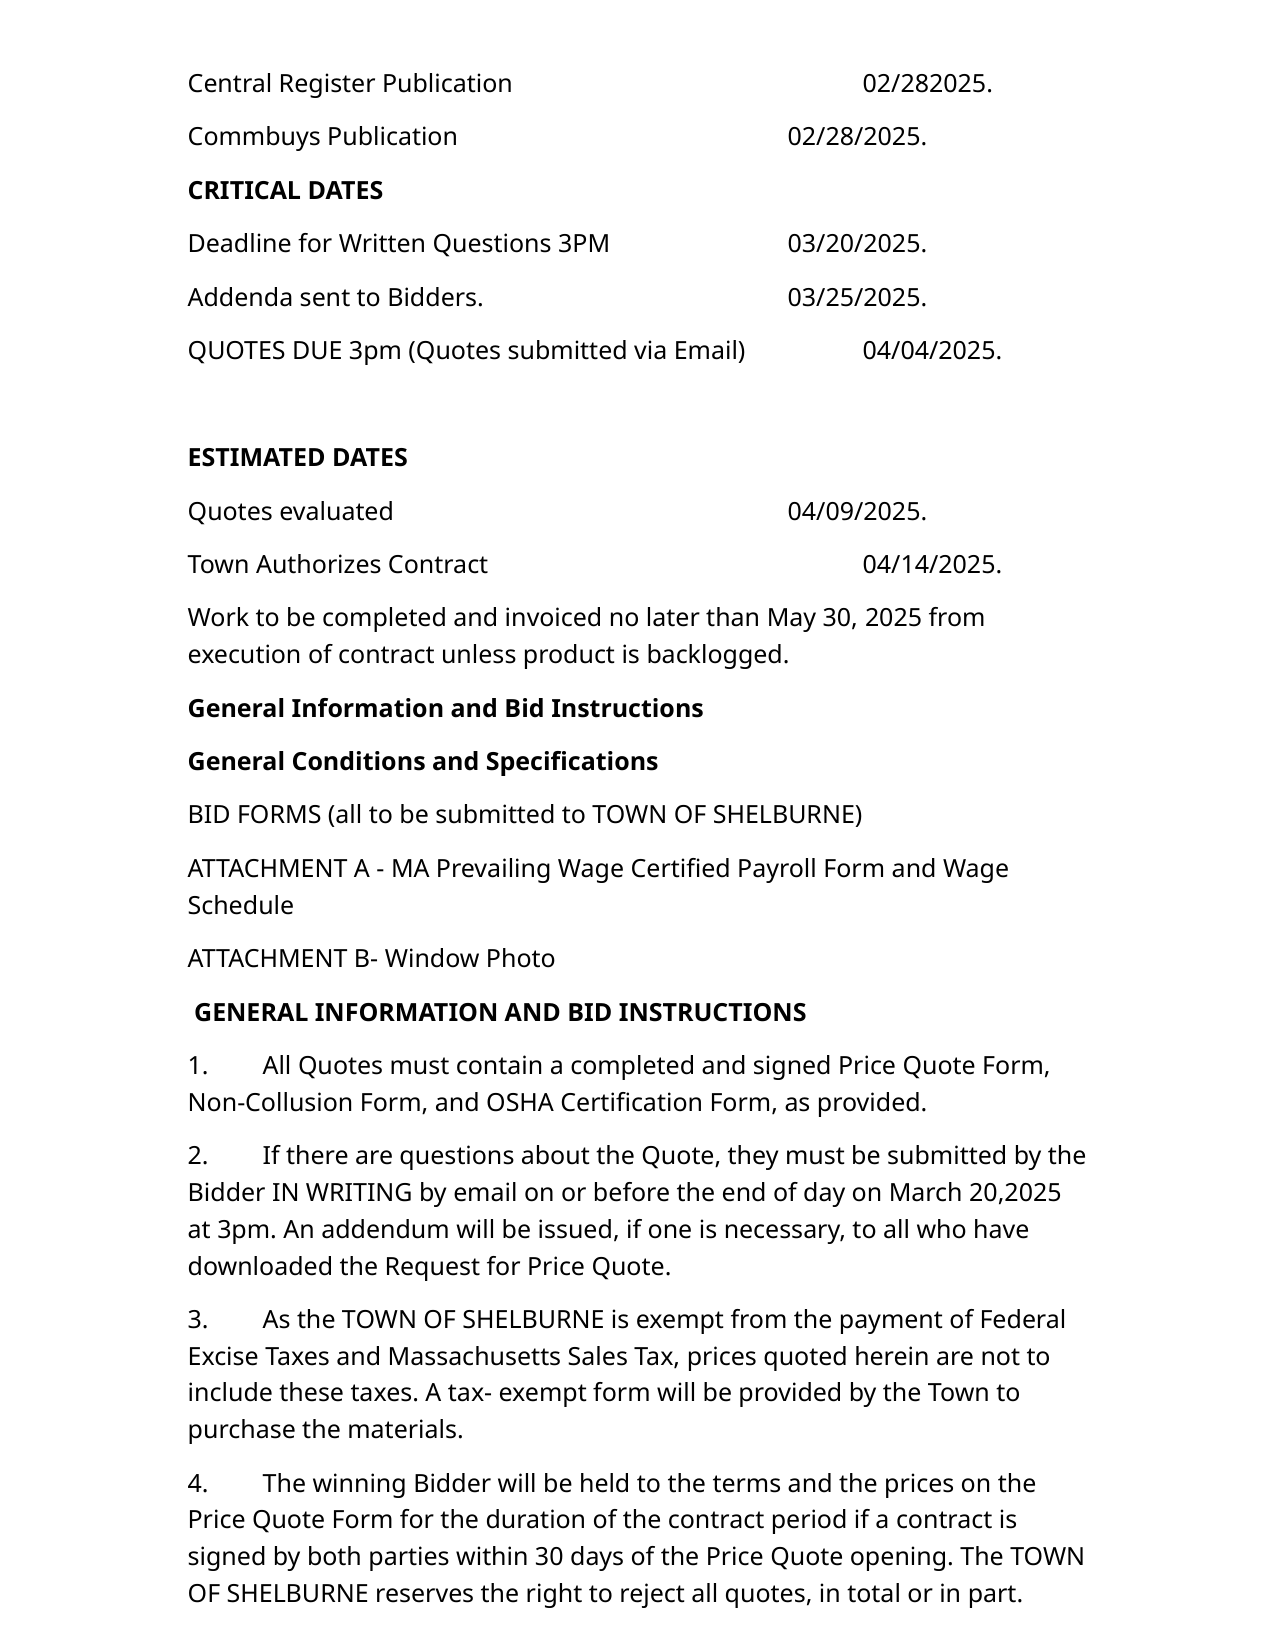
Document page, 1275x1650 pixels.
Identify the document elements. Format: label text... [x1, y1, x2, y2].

text QUOTES DUE 3pm (Quotes submitted via Email) 04/04/2025. [187, 333, 1087, 367]
text 3. As the TOWN OF SHELBURNE is exempt from the payment of Federal Excise Taxes and Massachusetts Sales Tax, prices quoted herein are not to include these taxes. A tax- exempt form will be provided by the Town to purchase the materials. [187, 1302, 1087, 1446]
text 4. The winning Bidder will be held to the terms and the prices on the Price Quote Form for the duration of the contract period if a contract is signed by both parties within 30 days of the Price Quote opening. The TOWN OF SHELBURNE reserves the right to reject all quotes, in total or in part. [187, 1465, 1087, 1610]
text ATTACHMENT B- Window Photo [187, 941, 1087, 975]
text Quotes evaluated 04/09/2025. [187, 493, 1087, 527]
text 2. If there are questions about the Quote, they must be submitted by the Bidder IN WRITING by email on or before the end of day on March 20,2025 at 3pm. An addendum will be issued, if one is necessary, to all who have downloaded the Request for Price Quote. [187, 1138, 1087, 1282]
text Deadline for Written Questions 3PM 03/20/2025. [187, 226, 1087, 260]
text Commbuys Publication 02/28/2025. [187, 119, 1087, 153]
text General Information and Bid Instructions [187, 690, 1087, 724]
text Central Register Publication 02/282025. [187, 66, 1087, 100]
text Town Authorizes Contract 04/14/2025. [187, 547, 1087, 581]
text GENERAL INFORMATION AND BID INSTRUCTIONS [187, 994, 1087, 1028]
text BID FORMS (all to be submitted to TOWN OF SHELBURNE) [187, 797, 1087, 831]
text 1. All Quotes must contain a completed and signed Price Quote Form, Non-Collusion Form, and OSHA Certification Form, as provided. [187, 1048, 1087, 1118]
text General Conditions and Specifications [187, 744, 1087, 778]
text ESTIMATED DATES [187, 440, 1087, 474]
text Addenda sent to Bidders. 03/25/2025. [187, 279, 1087, 313]
text CRITICAL DATES [187, 172, 1087, 207]
text Work to be completed and invoiced no later than May 30, 2025 from execution of contract unless product is backlogged. [187, 600, 1087, 671]
text ATTACHMENT A - MA Prevailing Wage Certified Payroll Form and Wage Schedule [187, 851, 1087, 921]
